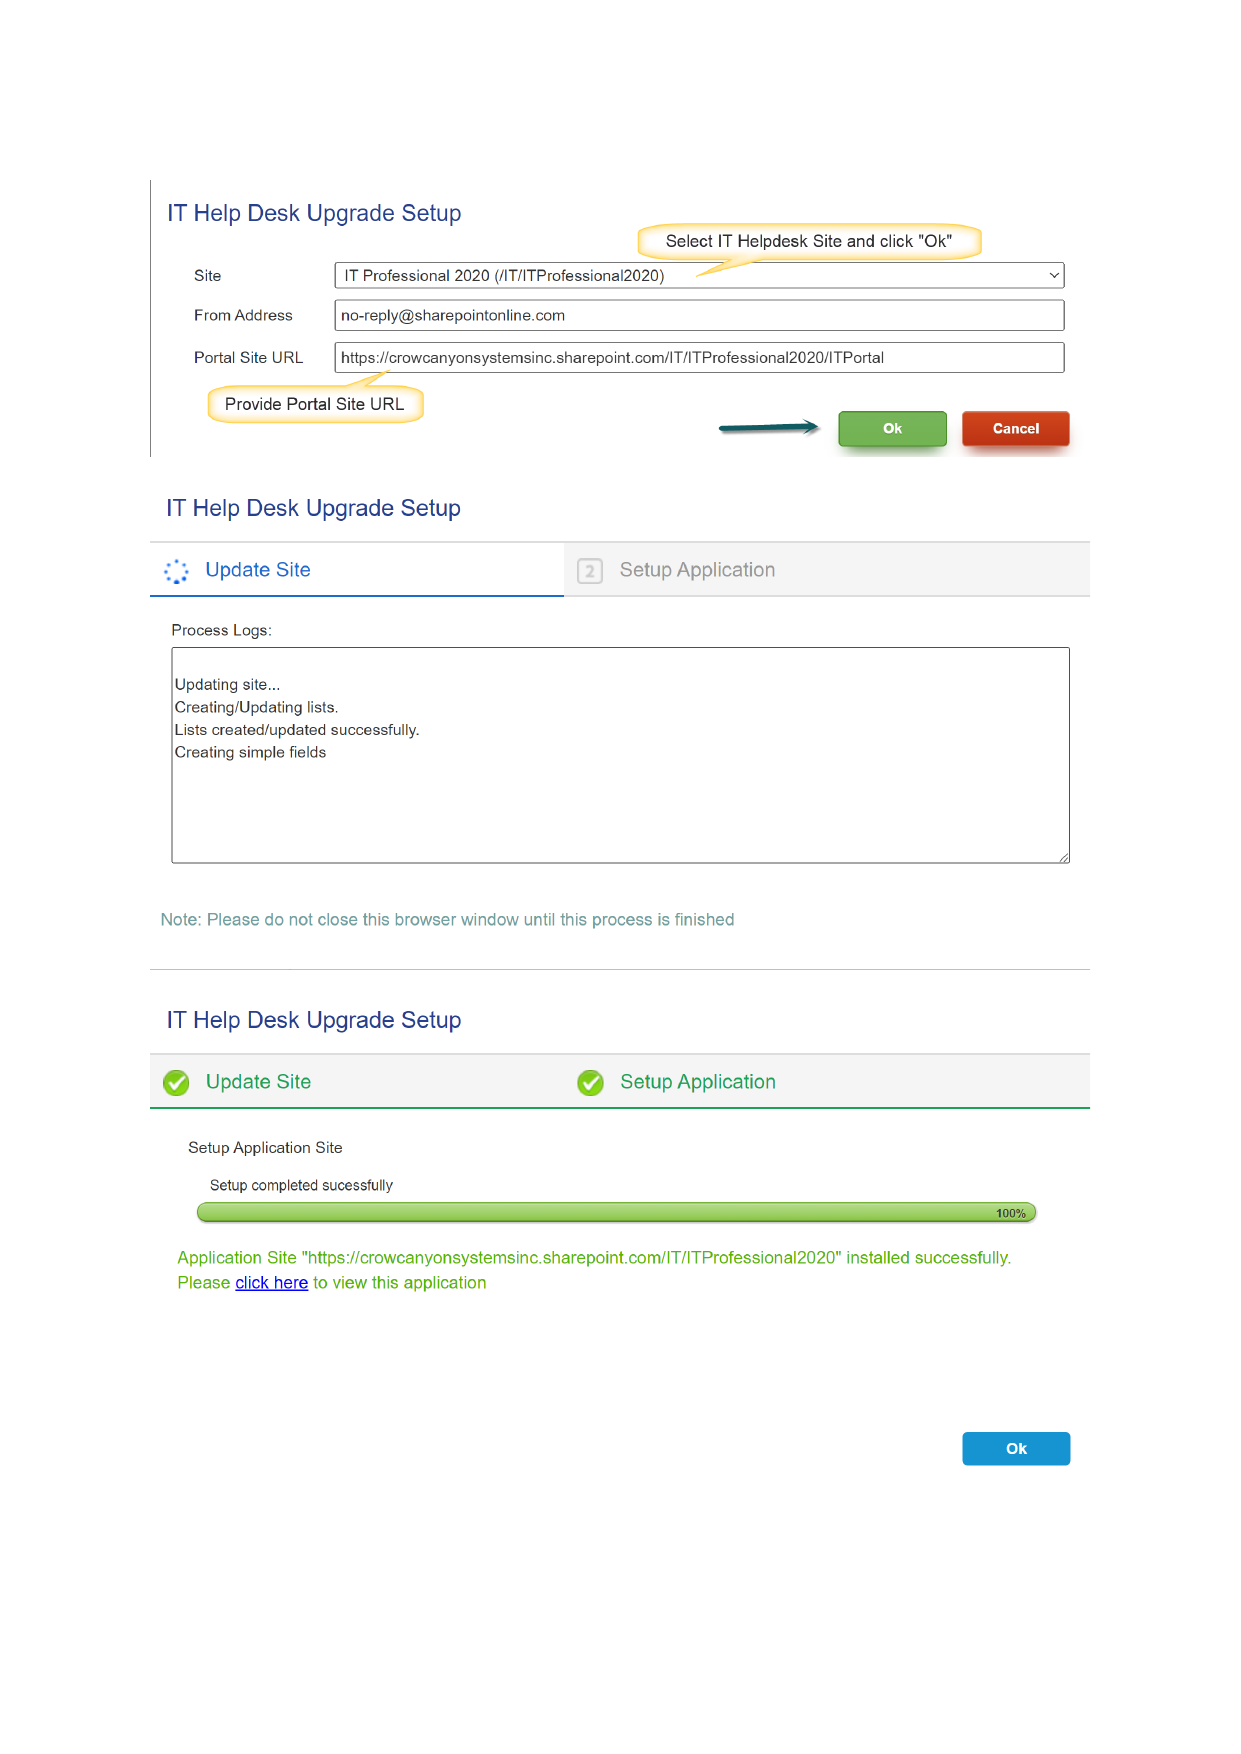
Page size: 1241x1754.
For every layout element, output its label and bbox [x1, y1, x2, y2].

picture [150, 988, 1091, 1475]
picture [150, 180, 1091, 457]
picture [150, 475, 1091, 970]
